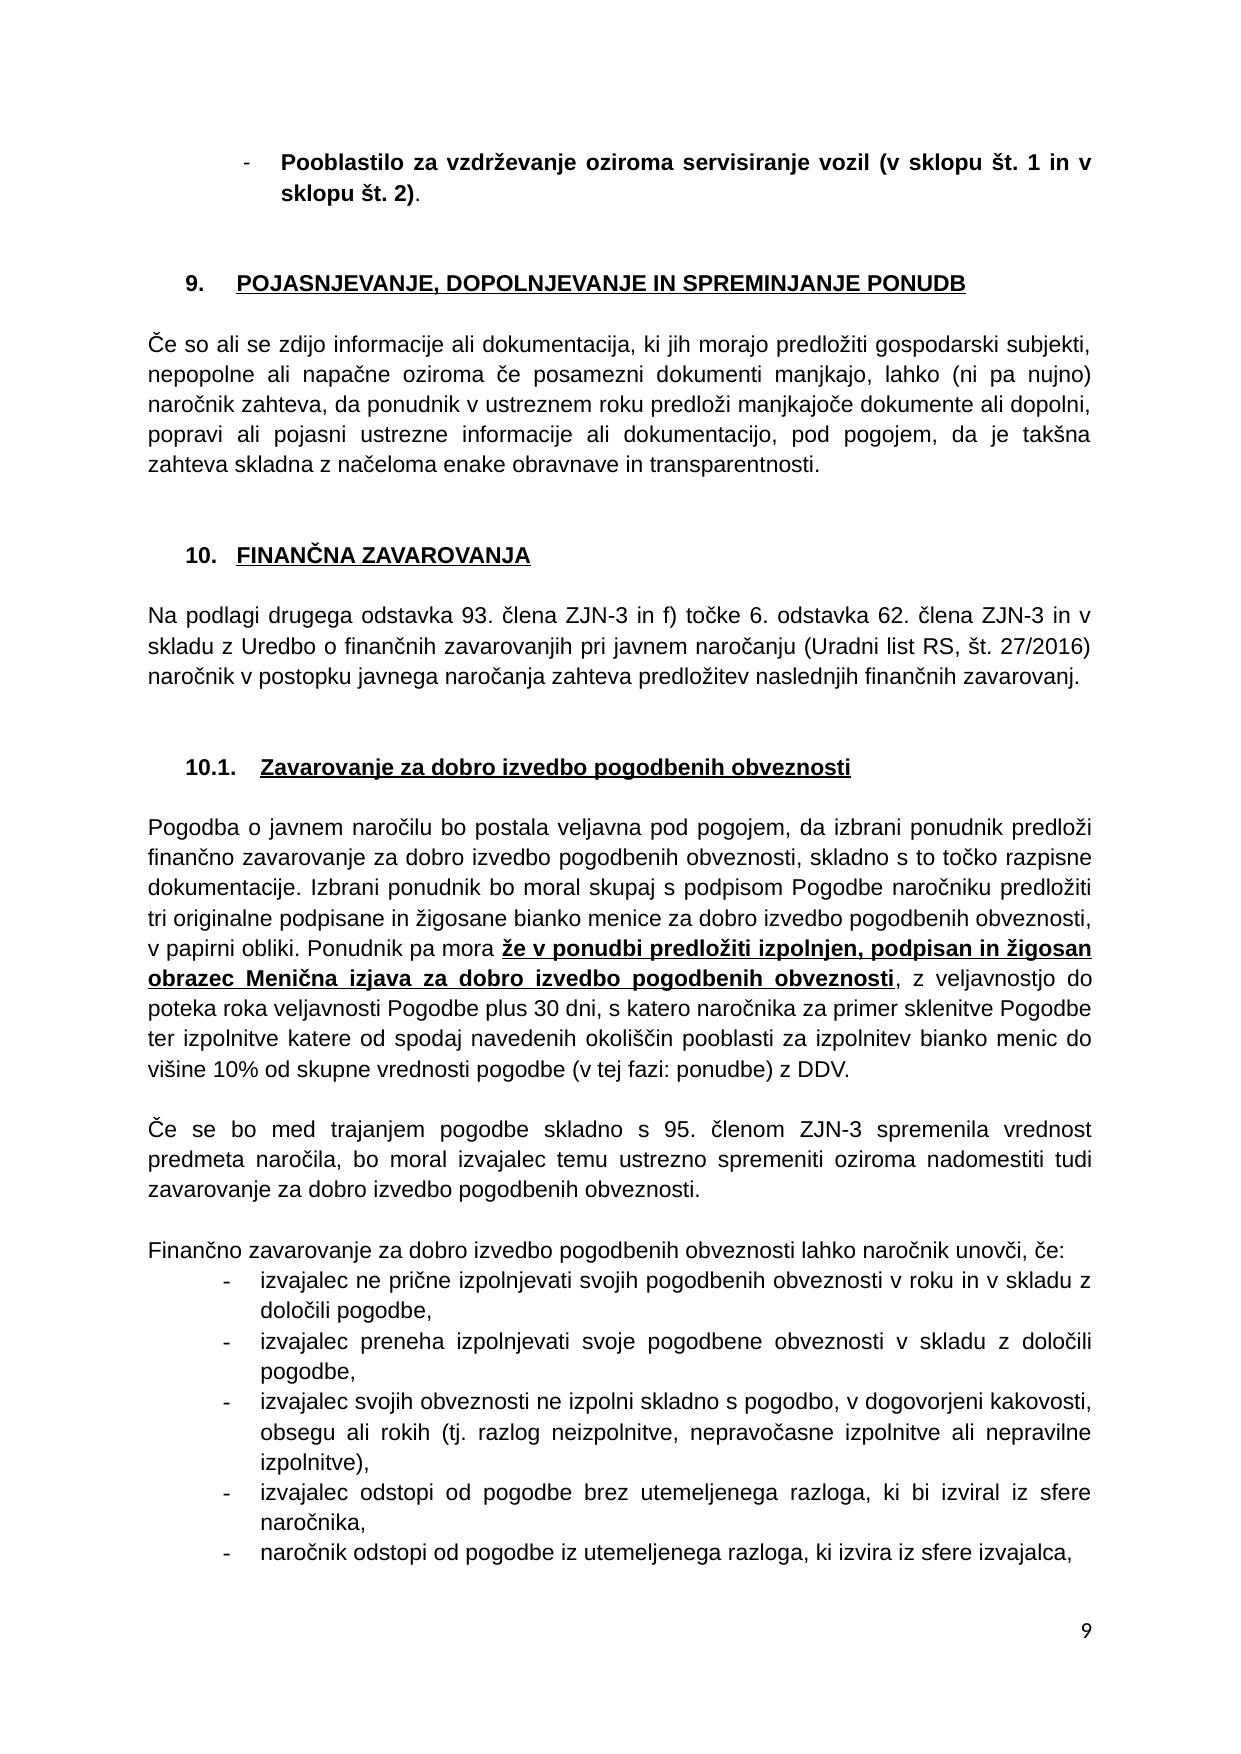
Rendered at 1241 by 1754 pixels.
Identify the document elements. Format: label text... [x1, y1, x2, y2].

list izvajalec ne prične izpolnjevati svojih pogodbenih obveznosti v roku in v skladu z določili pogodbe, [223, 1267, 1092, 1324]
text Na podlagi drugega odstavka 93. člena ZJN-3 in f) točke 6. odstavka 62. člena ZJN-3 in v skladu z Uredbo o finančnih zavarovanjih pri javnem naročanju (Uradni list RS, št. 27/2016) naročnik v postopku javnega naročanja zahteva predložitev naslednjih finančnih zavarovanj. [148, 602, 1092, 689]
list izvajalec svojih obveznosti ne izpolni skladno s pogodbo, v dogovorjeni kakovosti, obsegu ali rokih (tj. razlog neizpolnitve, nepravočasne izpolnitve ali nepravilne izpolnitve), [223, 1388, 1092, 1475]
text Če se bo med trajanjem pogodbe skladno s 95. členom ZJN-3 spremenila vrednost predmeta naročila, bo moral izvajalec temu ustrezno spremeniti oziroma nadomestiti tudi zavarovanje za dobro izvedbo pogodbenih obveznosti. [148, 1116, 1092, 1203]
text Pogodba o javnem naročilu bo postala veljavna pod pogojem, da izbrani ponudnik predloži finančno zavarovanje za dobro izvedbo pogodbenih obveznosti, skladno s to točko razpisne dokumentacije. Izbrani ponudnik bo moral skupaj s podpisom Pogodbe naročniku predložiti tri originalne podpisane in žigosane bianko menice za dobro izvedbo pogodbenih obveznosti, v papirni obliki. Ponudnik pa mora že v ponudbi predložiti izpolnjen, podpisan in žigosan obrazec Menična izjava za dobro izvedbo pogodbenih obveznosti, z veljavnostjo do poteka roka veljavnosti Pogodbe plus 30 dni, s katero naročnika za primer sklenitve Pogodbe ter izpolnitve katere od spodaj navedenih okoliščin pooblasti za izpolnitev bianko menic do višine 10% od skupne vrednosti pogodbe (v tej fazi: ponudbe) z DDV. [148, 871, 1092, 1082]
subtitle FINANČNA ZAVAROVANJA [185, 542, 1092, 568]
list izvajalec odstopi od pogodbe brez utemeljenega razloga, ki bi izviral iz sfere naročnika, [223, 1479, 1092, 1536]
text Če so ali se zdijo informacije ali dokumentacija, ki jih morajo predložiti gospodarski subjekti, nepopolne ali napačne oziroma če posamezni dokumenti manjkajo, lahko (ni pa nujno) naročnik zahteva, da ponudnik v ustreznem roku predloži manjkajoče dokumente ali dopolni, popravi ali pojasni ustrezne informacije ali dokumentacijo, pod pogojem, da je takšna zahteva skladna z načeloma enake obravnave in transparentnosti. [148, 331, 1092, 478]
subtitle Zavarovanje za dobro izvedbo pogodbenih obveznosti [185, 753, 1092, 780]
list izvajalec preneha izpolnjevati svoje pogodbene obveznosti v skladu z določili pogodbe, [223, 1328, 1092, 1384]
list naročnik odstopi od pogodbe iz utemeljenega razloga, ki izvira iz sfere izvajalca, [223, 1539, 1092, 1566]
list Pooblastilo za vzdrževanje oziroma servisiranje vozil (v sklopu št. 1 in v sklopu št. 2). [243, 148, 1092, 206]
subtitle POJASNJEVANJE, DOPOLNJEVANJE IN SPREMINJANJE PONUDB [185, 270, 1092, 297]
text Finančno zavarovanje za dobro izvedbo pogodbenih obveznosti lahko naročnik unovči, če: [148, 1237, 1092, 1263]
